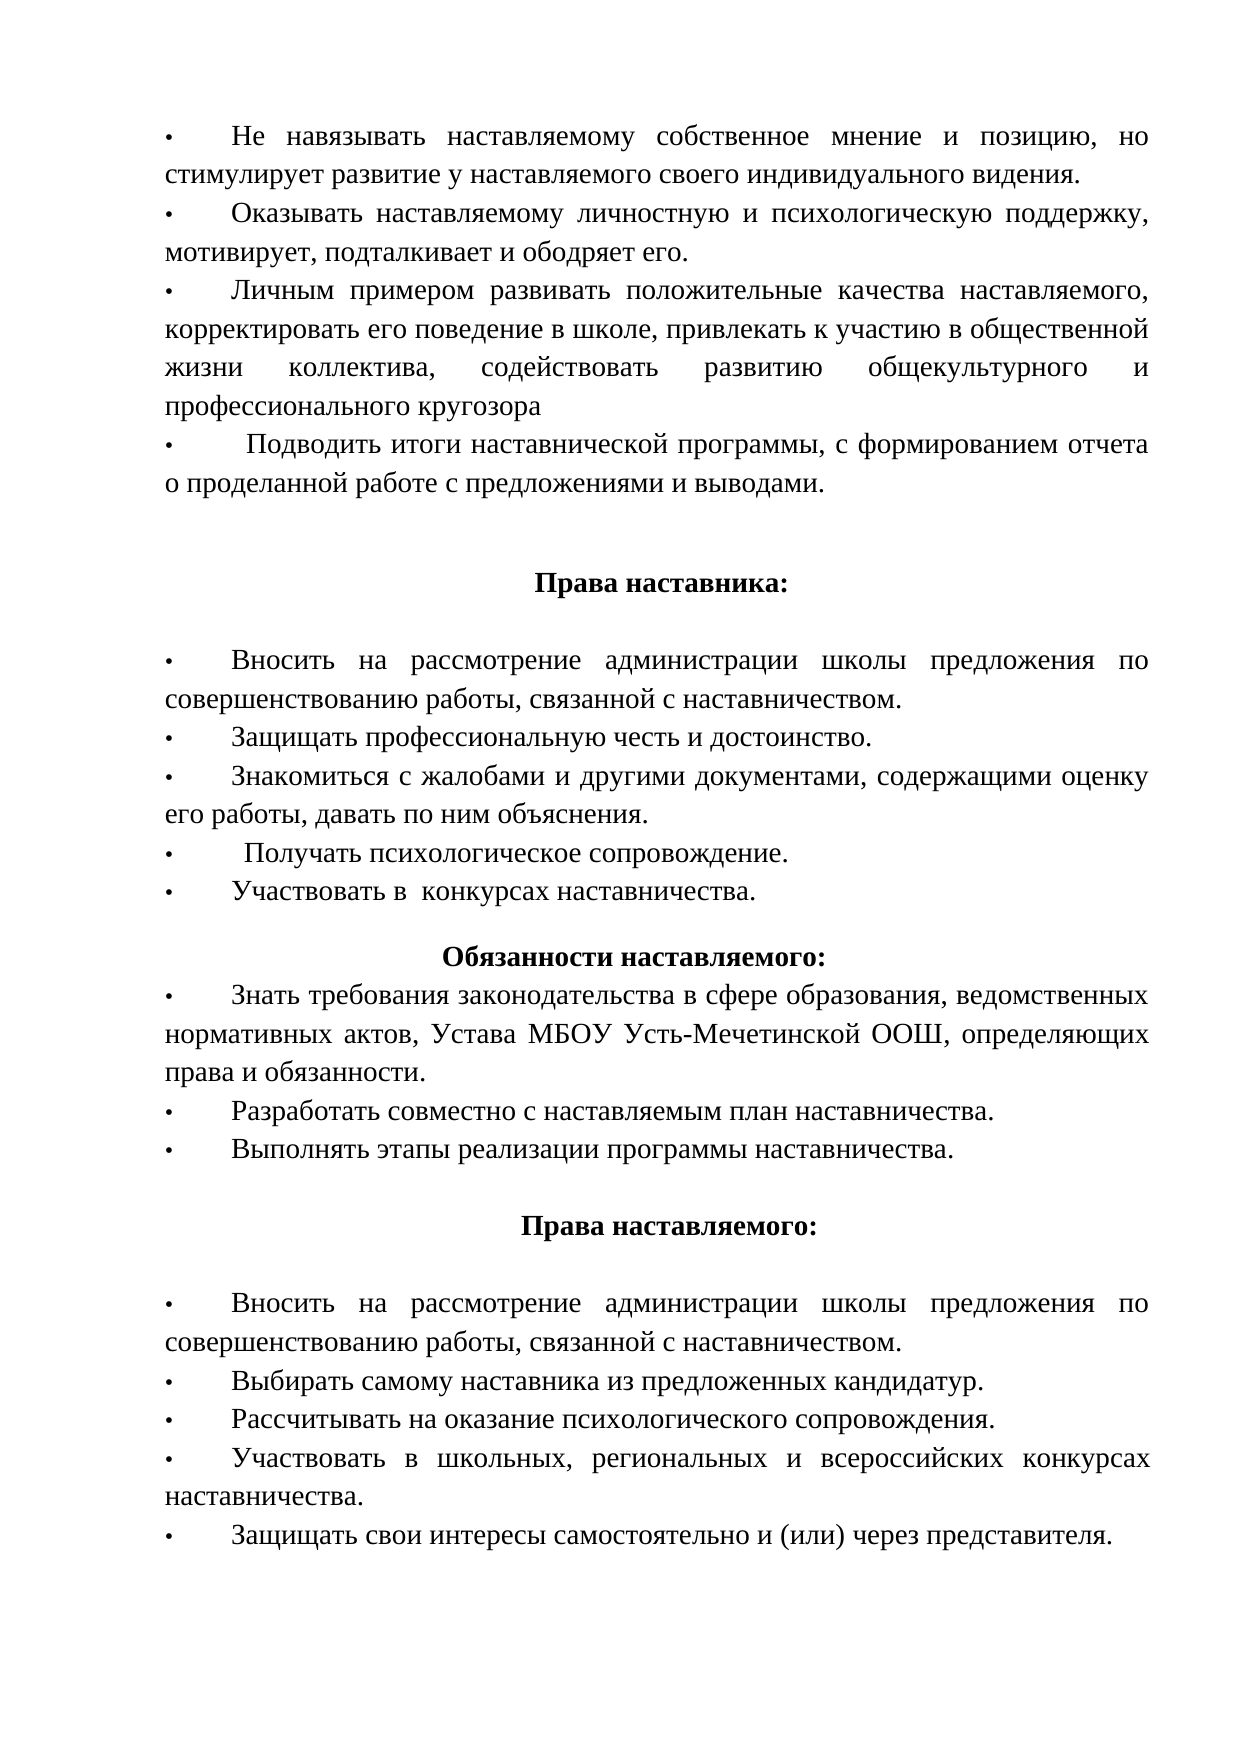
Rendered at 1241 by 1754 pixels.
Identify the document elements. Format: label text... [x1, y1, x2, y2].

list Оказывать наставляемому личностную и психологическую поддержку, мотивирует, подталкивает и ободряет его. [164, 195, 1149, 267]
list Подводить итоги наставнической программы, с формированием отчета о проделанной работе с предложениями и выводами. [164, 426, 1149, 498]
list Вносить на рассмотрение администрации школы предложения по совершенствованию работы, связанной с наставничеством. [164, 642, 1149, 714]
list Разработать совместно с наставляемым план наставничества. [164, 1093, 1149, 1126]
list Выбирать самому наставника из предложенных кандидатур. [164, 1363, 1152, 1396]
list Рассчитывать на оказание психологического сопровождения. [164, 1401, 1152, 1435]
list Участвовать в конкурсах наставничества. [164, 873, 1152, 907]
list Участвовать в школьных, региональных и всероссийских конкурсах наставничества. [164, 1440, 1152, 1512]
list Защищать свои интересы самостоятельно и (или) через представителя. [164, 1517, 1152, 1550]
list Получать психологическое сопровождение. [164, 835, 1149, 868]
list Знакомиться с жалобами и другими документами, содержащими оценку его работы, давать по ним объяснения. [164, 758, 1149, 830]
text Права наставника: [162, 565, 1152, 599]
list Личным примером развивать положительные качества наставляемого, корректировать его поведение в школе, привлекать к участию в общественной жизни коллектива, содействовать развитию общекультурного и профессионального кругозора [164, 272, 1149, 421]
text Права наставляемого: [521, 1208, 1152, 1242]
list Выполнять этапы реализации программы наставничества. [164, 1131, 1149, 1165]
list Вносить на рассмотрение администрации школы предложения по совершенствованию работы, связанной с наставничеством. [164, 1286, 1149, 1358]
list Знать требования законодательства в сфере образования, ведомственных нормативных актов, Устава МБОУ Усть-Мечетинской ООШ, определяющих права и обязанности. [164, 977, 1149, 1088]
list Не навязывать наставляемому собственное мнение и позицию, но стимулирует развитие у наставляемого своего индивидуального видения. [164, 118, 1149, 190]
text Обязанности наставляемого: [164, 939, 1152, 972]
list Защищать профессиональную честь и достоинство. [164, 719, 1149, 753]
